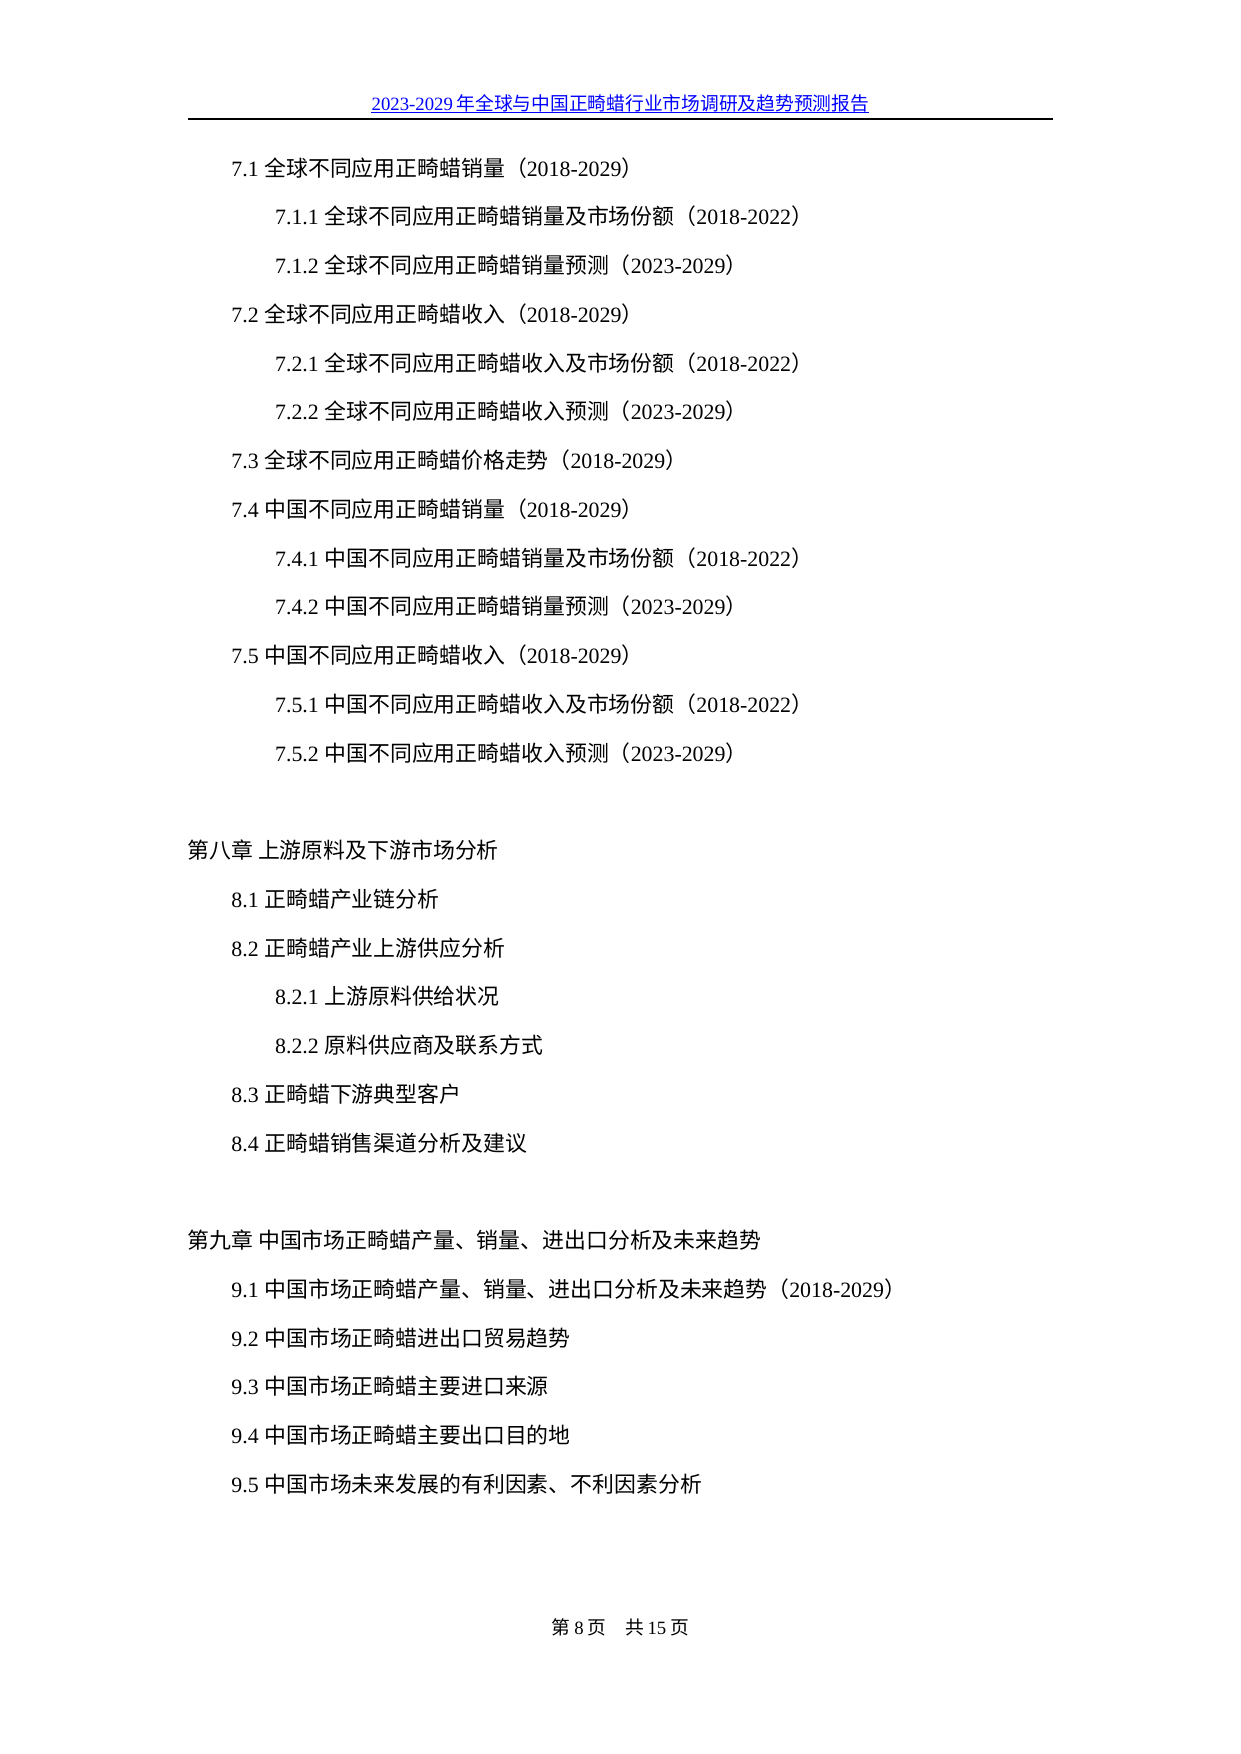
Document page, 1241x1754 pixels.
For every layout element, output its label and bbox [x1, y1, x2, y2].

text [187, 150, 1053, 1499]
